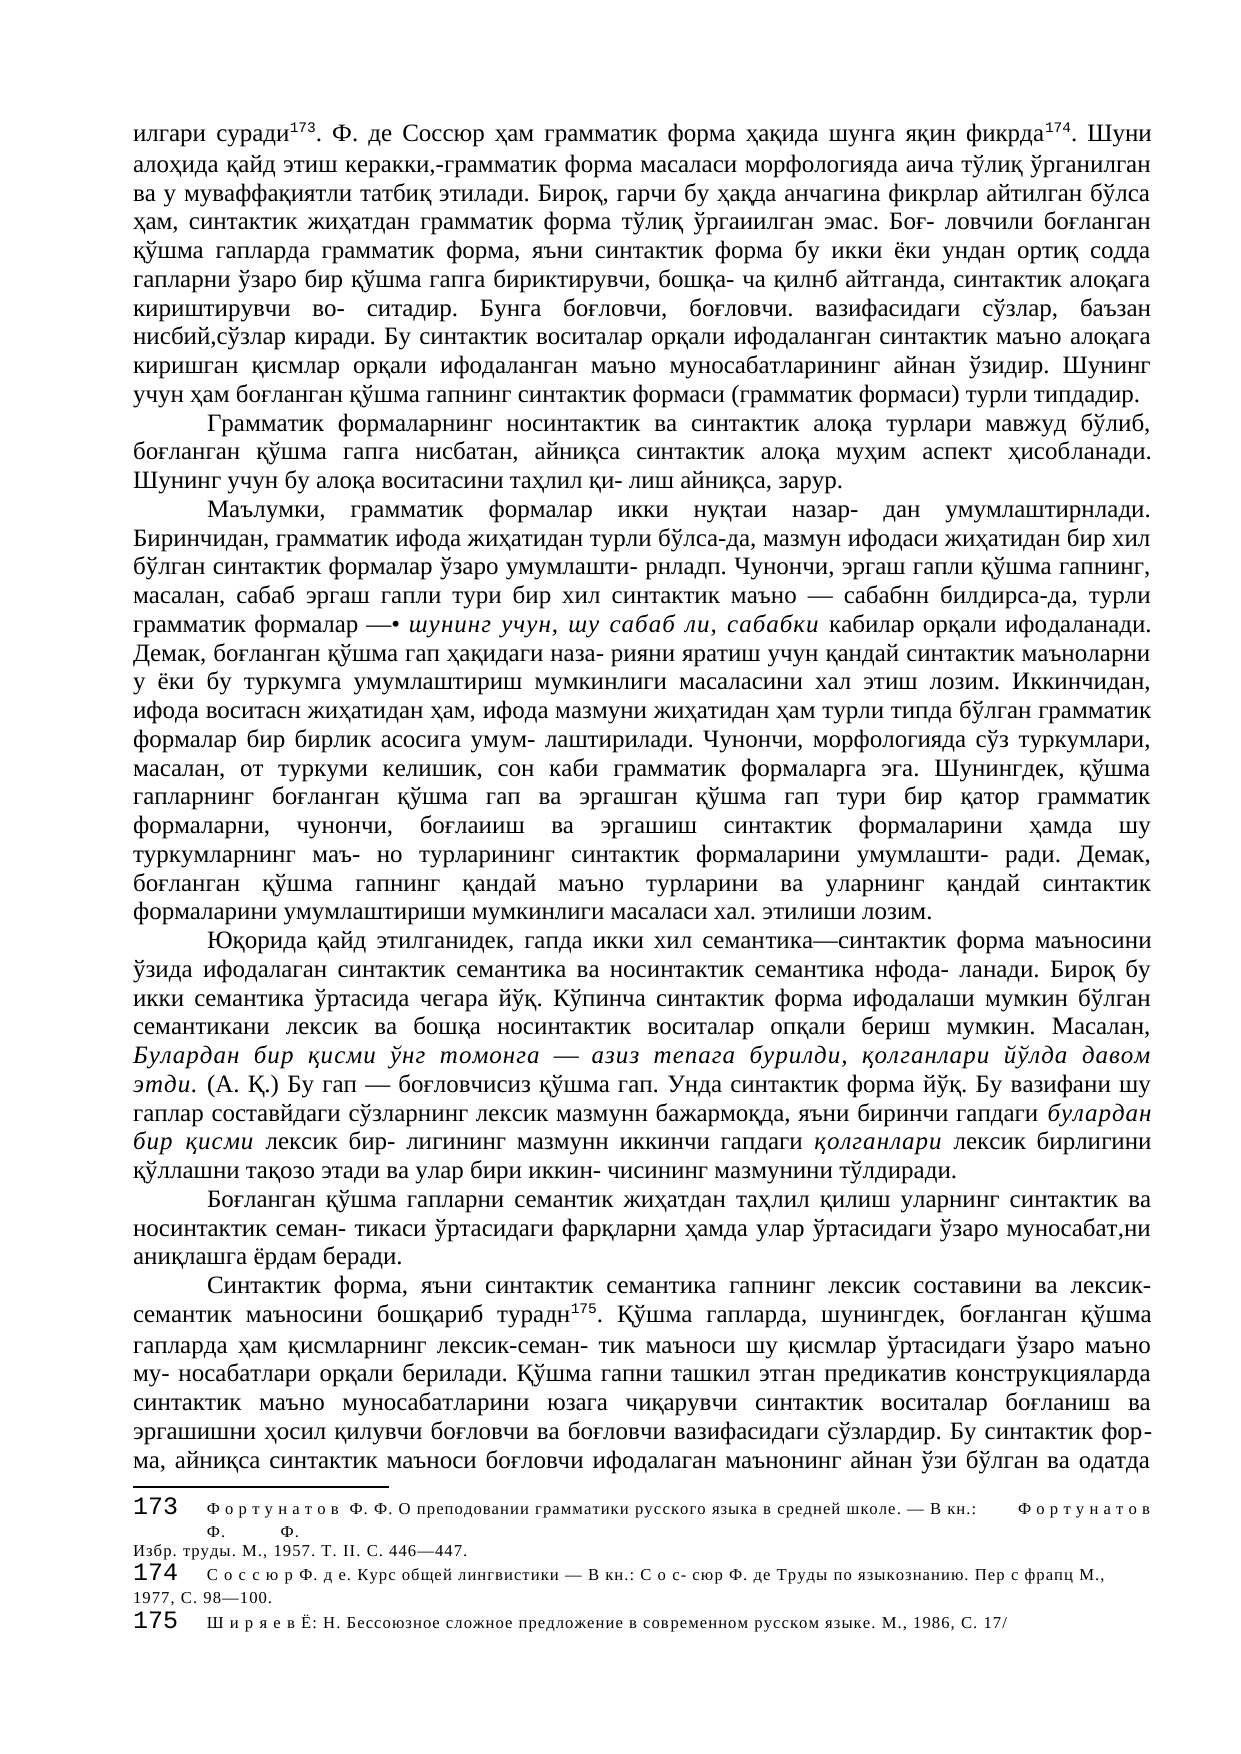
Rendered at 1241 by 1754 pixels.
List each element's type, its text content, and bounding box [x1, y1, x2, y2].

text Грамматик формаларнинг носинтактик ва синтактик алоқа турлари мавжуд бўлиб, боғланган қўшма гапга нисбатан, айниқса синтактик алоқа муҳим аспект ҳисобланади. Шунинг учун бу алоқа воситасини таҳлил қи- лиш айниқса, зарур. [133, 408, 1152, 494]
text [133, 118, 1152, 408]
text Боғланган қўшма гапларни семантик жиҳатдан таҳлил қилиш уларнинг синтактик ва носинтактик семан- тикаси ўртасидаги фарқларни ҳамда улар ўртасидаги ўзаро муносабат,ни аниқлашга ёрдам беради. [133, 1184, 1152, 1270]
text Юқорида қайд этилганидек, гапда икки хил семантика—синтактик форма маъносини ўзида ифодалаган синтактик семантика ва носинтактик семантика нфода- ланади. Бироқ бу икки семантика ўртасида чегара йўқ. Кўпинча синтактик форма ифодалаши мумкин бўлган семантикани лексик ва бошқа носинтактик воситалар опқали бериш мумкин. Масалан, Булардан бир қисми ўнг томонга — азиз тепага бурилди, қолганлари йўлда давом этди. (А. Қ.) Бу гап — боғловчисиз қўшма гап. Унда синтактик форма йўқ. Бу вазифани шу гаплар составйдаги сўзларнинг лексик мазмунн бажармоқда, яъни биринчи гапдаги булардан бир қисми лексик бир- лигининг мазмунн иккинчи гапдаги қолганлари лексик бирлигини қўллашни тақозо этади ва улар бири иккин- чисининг мазмунини тўлдиради. [133, 925, 1152, 1184]
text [133, 1270, 1152, 1473]
text Маълумки, грамматик формалар икки нуқтаи назар- дан умумлаштирнлади. Биринчидан, грамматик ифода жиҳатидан турли бўлса-да, мазмун ифодаси жиҳатидан бир хил бўлган синтактик формалар ўзаро умумлашти- рнладп. Чунончи, эргаш гапли қўшма гапнинг, масалан, сабаб эргаш гапли тури бир хил синтактик маъно — сабабнн билдирса-да, турли грамматик формалар —• шунинг учун, шу сабаб ли, сабабки кабилар орқали ифодаланади. Демак, боғланган қўшма гап ҳақидаги наза- рияни яратиш учун қандай синтактик маъноларни у ёки бу туркумга умумлаштириш мумкинлиги масаласини хал этиш лозим. Иккинчидан, ифода воситасн жиҳатидан ҳам, ифода мазмуни жиҳатидан ҳам турли типда бўлган грамматик формалар бир бирлик асосига умум- лаштирилади. Чунончи, морфологияда сўз туркумлари, масалан, от туркуми келишик, сон каби грамматик формаларга эга. Шунингдек, қўшма гапларнинг боғланган қўшма гап ва эргашган қўшма гап тури бир қатор грамматик формаларни, чунончи, боғлаииш ва эргашиш синтактик формаларини ҳамда шу туркумларнинг маъ- но турларининг синтактик формаларини умумлашти- ради. Демак, боғланган қўшма гапнинг қандай маъно турларини ва уларнинг қандай синтактик формаларини умумлаштириши мумкинлиги масаласи хал. этилиши лозим. [133, 494, 1152, 925]
